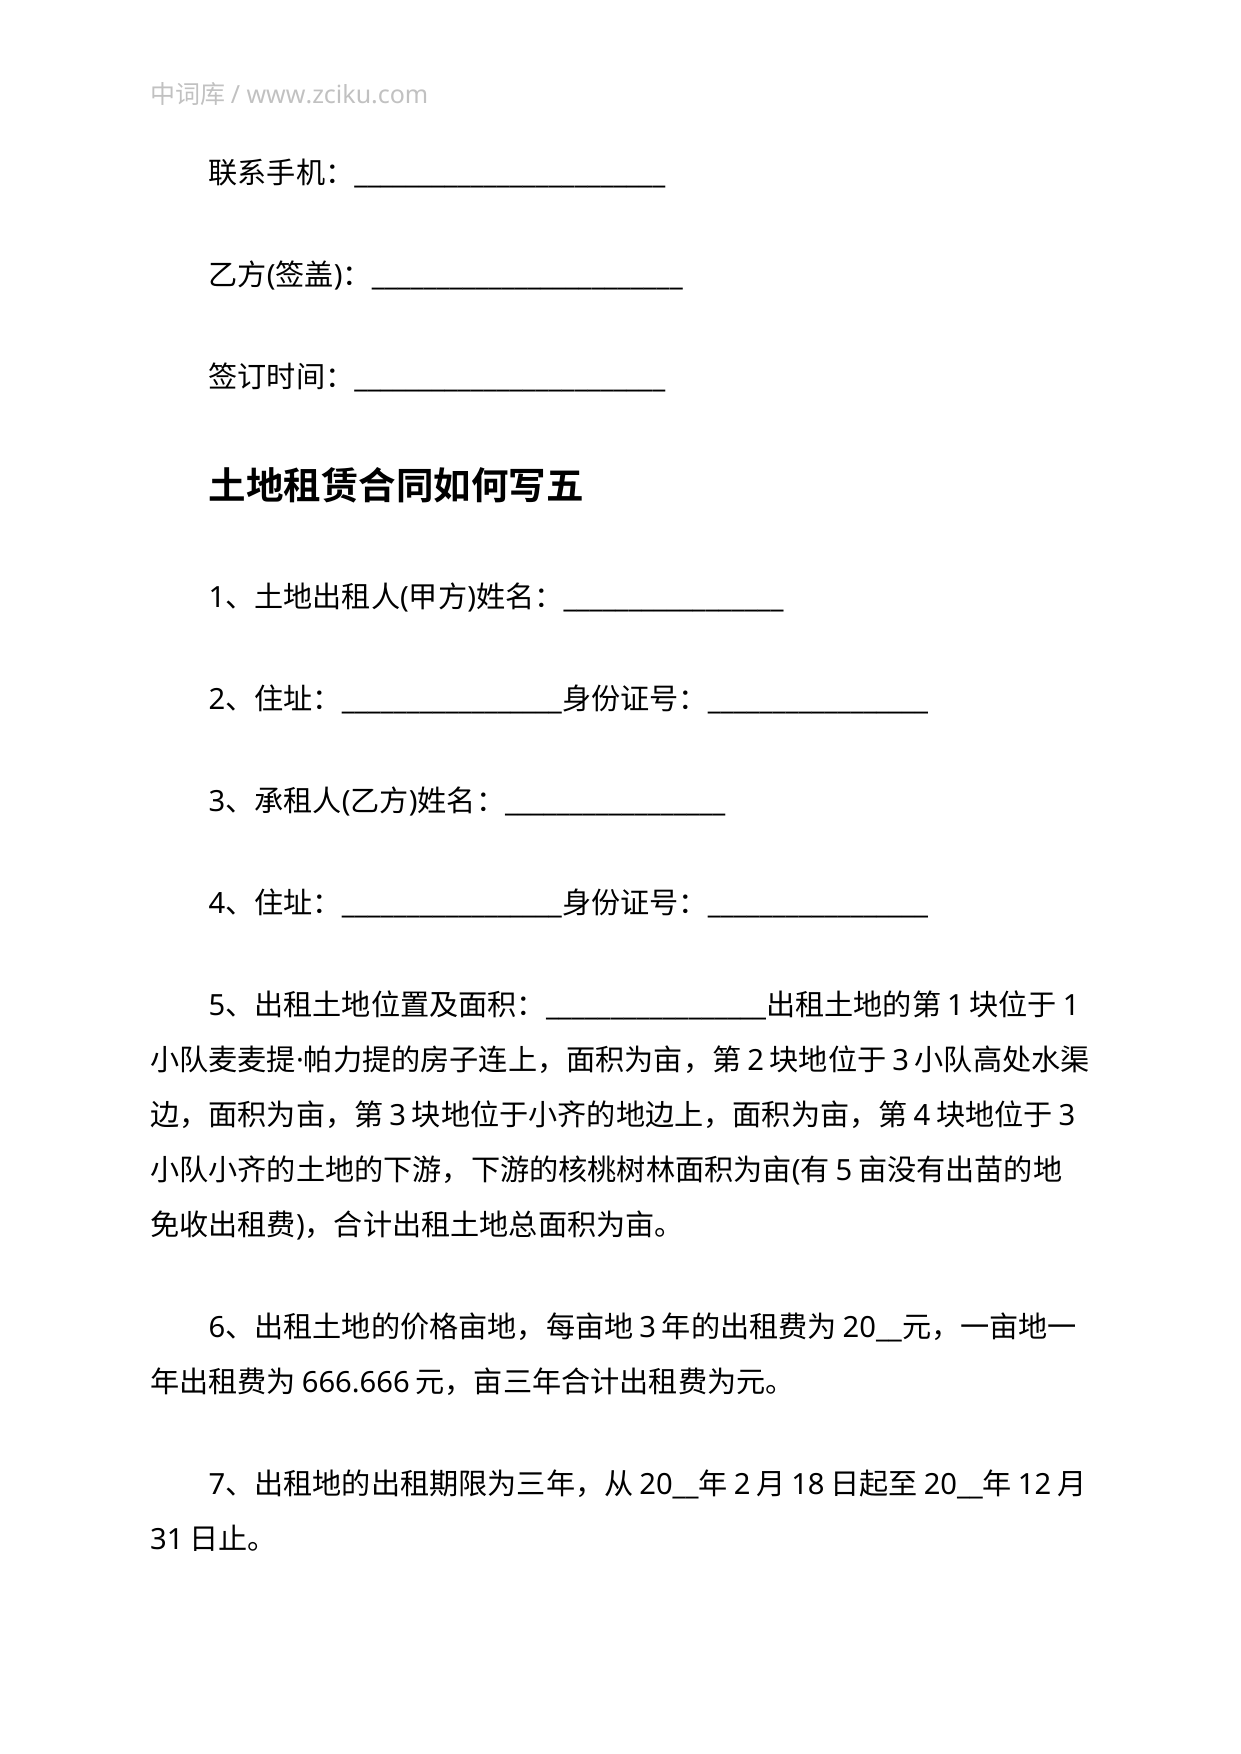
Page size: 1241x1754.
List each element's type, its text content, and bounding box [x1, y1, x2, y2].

text 7、出租地的出租期限为三年，从20__年2月18日起至20__年12月31日止。 [150, 1460, 1090, 1558]
text 乙方(签盖)：________________________ [150, 252, 1090, 294]
text 6、出租土地的价格亩地，每亩地3年的出租费为20__元，一亩地一年出租费为666.666元，亩三年合计出租费为元。 [150, 1303, 1090, 1401]
text 2、住址：_________________身份证号：_________________ [150, 675, 1090, 718]
text 5、出租土地位置及面积：_________________出租土地的第1块位于1小队麦麦提·帕力提的房子连上，面积为亩，第2块地位于3小队高处水渠边，面积为亩，第3块地位于小齐的地边上，面积为亩，第4块地位于3小队小齐的土地的下游，下游的核桃树林面积为亩(有5亩没有出苗的地免收出租费)，合计出租土地总面积为亩。 [150, 981, 1090, 1244]
text 1、土地出租人(甲方)姓名：_________________ [150, 573, 1090, 616]
text 3、承租人(乙方)姓名：_________________ [150, 777, 1090, 820]
text 土地租赁合同如何写五 [150, 456, 1090, 510]
text 联系手机：________________________ [150, 150, 1090, 192]
text 签订时间：________________________ [150, 354, 1090, 396]
text 4、住址：_________________身份证号：_________________ [150, 879, 1090, 922]
